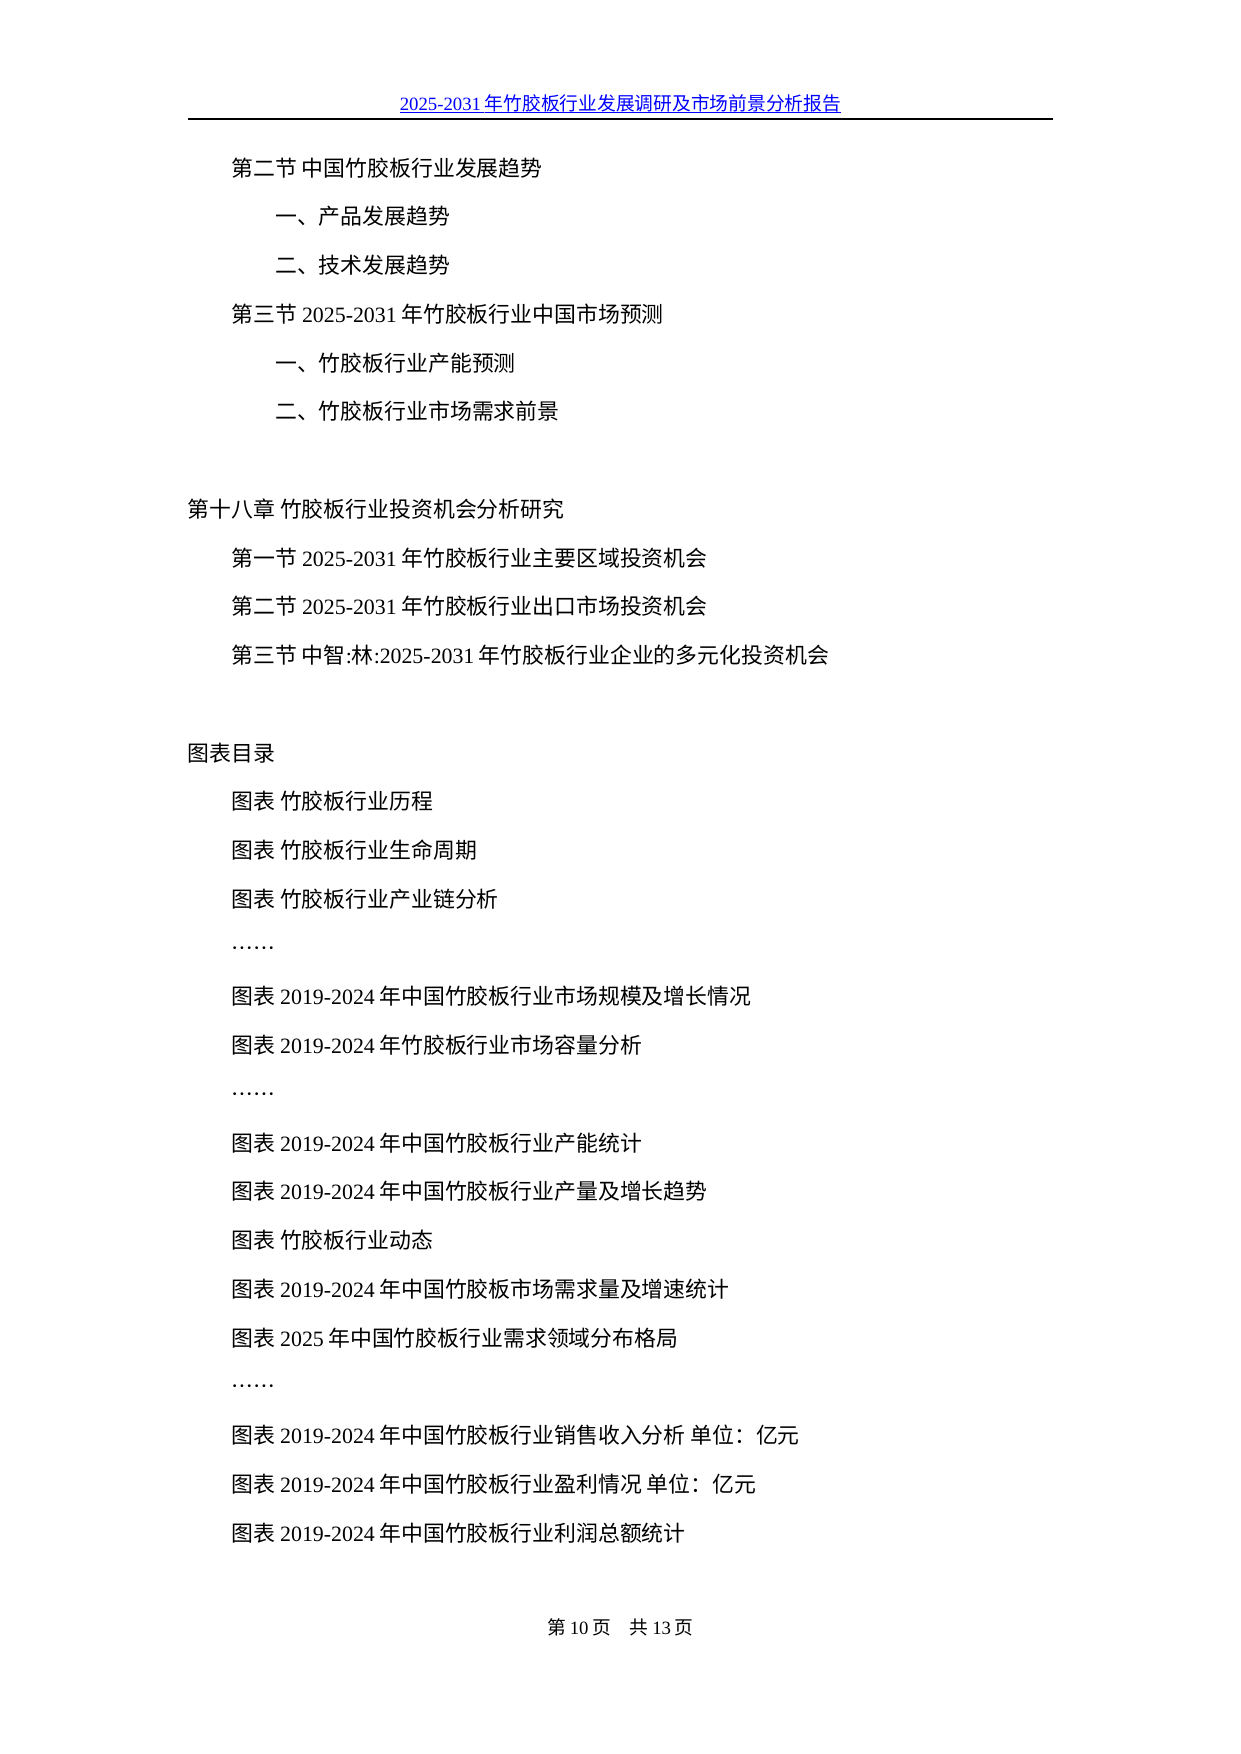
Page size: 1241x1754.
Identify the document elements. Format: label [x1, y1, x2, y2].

text [187, 150, 1053, 1548]
